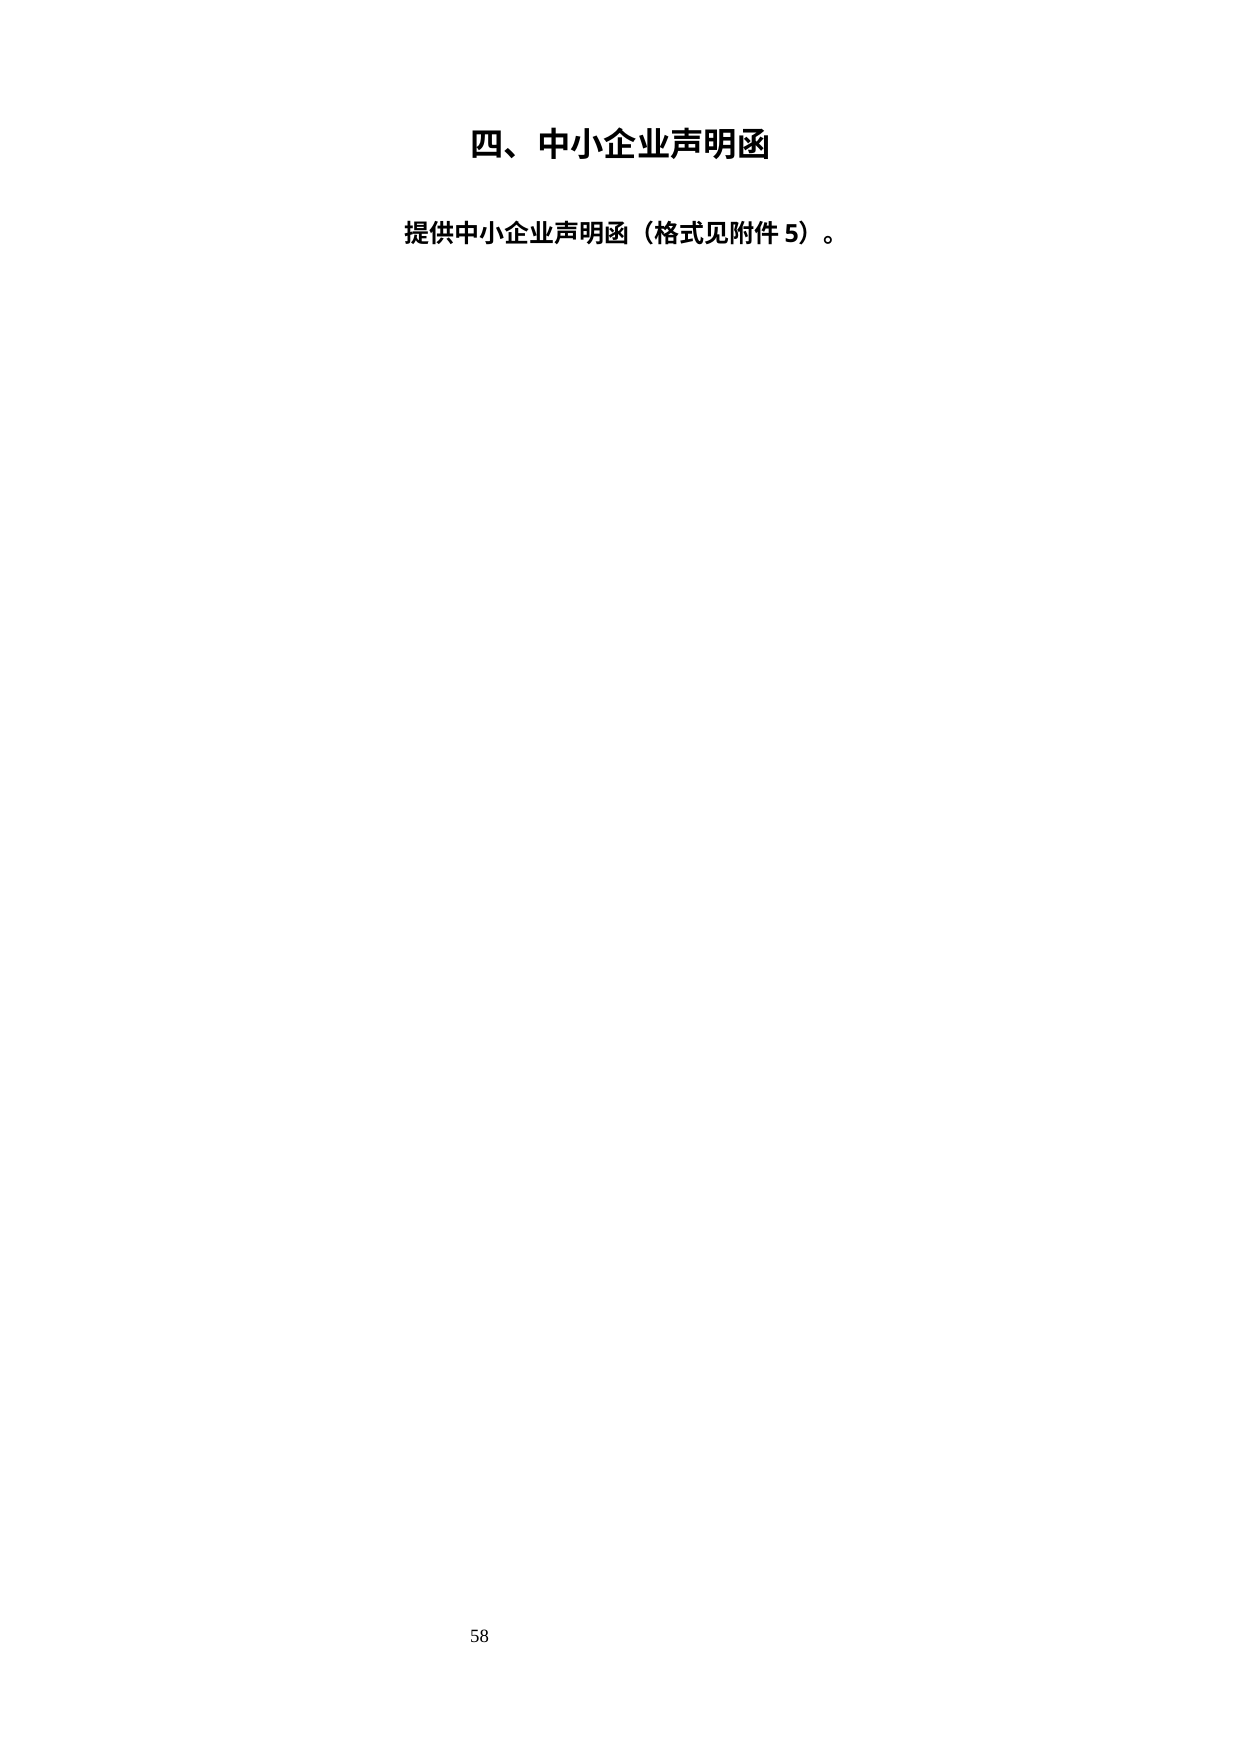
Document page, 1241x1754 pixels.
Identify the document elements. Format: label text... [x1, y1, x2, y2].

text 提供中小企业声明函（格式见附件5）。 [118, 214, 1122, 250]
text 四、中小企业声明函 [118, 118, 1122, 166]
